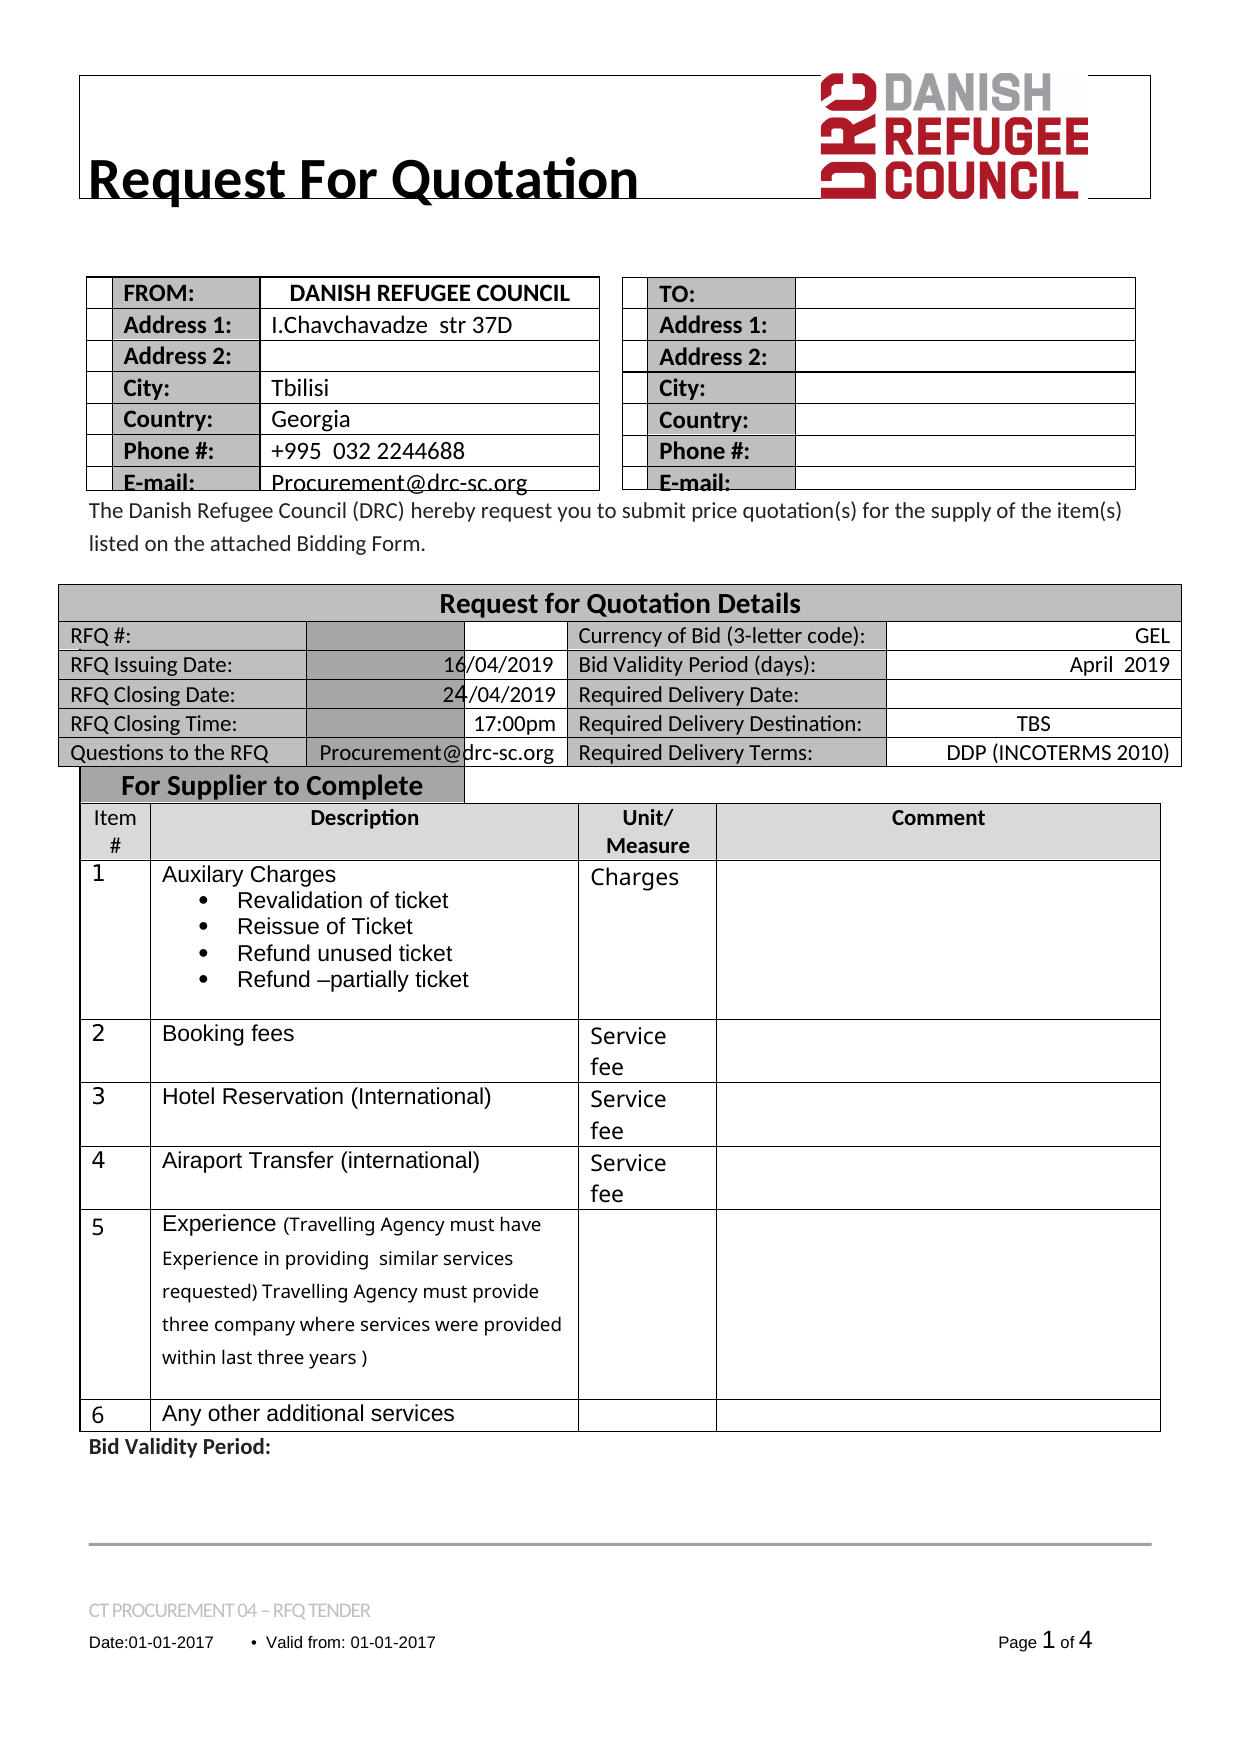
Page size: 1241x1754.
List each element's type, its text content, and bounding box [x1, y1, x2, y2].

table_cell Auxilary Charges Revalidation of ticket Reissue of Ticket Refund unused ticket Refund –partially ticket [151, 861, 578, 1019]
table_cell Airaport Transfer (international) [151, 1147, 578, 1209]
text The Danish Refugee Council (DRC) hereby request you to submit price quotation(s) for the supply of the item(s) listed on the attached Bidding Form. [89, 496, 1152, 557]
table_cell 17:00pm [307, 709, 567, 737]
table_cell [717, 1020, 1160, 1082]
table_cell 1 [81, 861, 150, 1019]
table_cell Bid Validity Period (days): [568, 651, 886, 679]
table_cell RFQ #: [59, 622, 306, 649]
table_cell Procurement@drc-sc.org [307, 738, 567, 766]
table_cell 5 [81, 1210, 150, 1398]
table_cell RFQ Issuing Date: [59, 651, 306, 679]
table_cell RFQ Closing Time: [59, 709, 306, 737]
table_cell Unit/ Measure [579, 804, 716, 859]
table_cell [717, 1400, 1160, 1431]
table_cell Booking fees [151, 1020, 578, 1082]
table_cell [579, 1400, 716, 1431]
table_cell Any other additional services [151, 1400, 578, 1431]
table_cell Required Delivery Terms: [568, 738, 886, 766]
table_cell Item # [81, 804, 150, 859]
table_cell Questions to the RFQ [59, 738, 306, 766]
table_cell GEL [887, 622, 1181, 649]
table_cell [887, 680, 1181, 708]
table_cell 3 [81, 1083, 150, 1146]
table_cell [717, 1147, 1160, 1209]
table_cell TBS [887, 709, 1181, 737]
table_cell [717, 861, 1160, 1019]
table_cell RFQ Closing Date: [59, 680, 306, 708]
table_cell Currency of Bid (3-letter code): [568, 622, 886, 649]
table_cell Required Delivery Date: [568, 680, 886, 708]
table_cell Service fee [579, 1020, 716, 1082]
table_cell Hotel Reservation (International) [151, 1083, 578, 1146]
picture [820, 73, 1088, 199]
table_header Request for Quotation Details [59, 585, 1181, 621]
table_cell 16/04/2019 [307, 651, 567, 679]
table_cell 2 [81, 1020, 150, 1082]
table_cell DDP (INCOTERMS 2010) [887, 738, 1181, 766]
table_cell Description [151, 804, 578, 859]
table_cell [717, 1210, 1160, 1398]
table_cell Service fee [579, 1147, 716, 1209]
table_cell Charges [579, 861, 716, 1019]
table_cell 24/04/2019 [307, 680, 567, 708]
table_header For Supplier to Complete [81, 767, 464, 802]
table_cell Experience (Travelling Agency must have Experience in providing similar services requested) Travelling Agency must provide three company where services were provided within last three years ) [151, 1210, 578, 1398]
table_cell Required Delivery Destination: [568, 709, 886, 737]
table_cell 4 [81, 1147, 150, 1209]
table_cell [717, 1083, 1160, 1146]
table_cell April 2019 [887, 651, 1181, 679]
table_cell 6 [81, 1400, 150, 1431]
table_cell Service fee [579, 1083, 716, 1146]
table_cell [579, 1210, 716, 1398]
table_cell Comment [717, 804, 1160, 859]
table_cell [307, 622, 567, 649]
text Bid Validity Period: ____________ [89, 1432, 1152, 1460]
